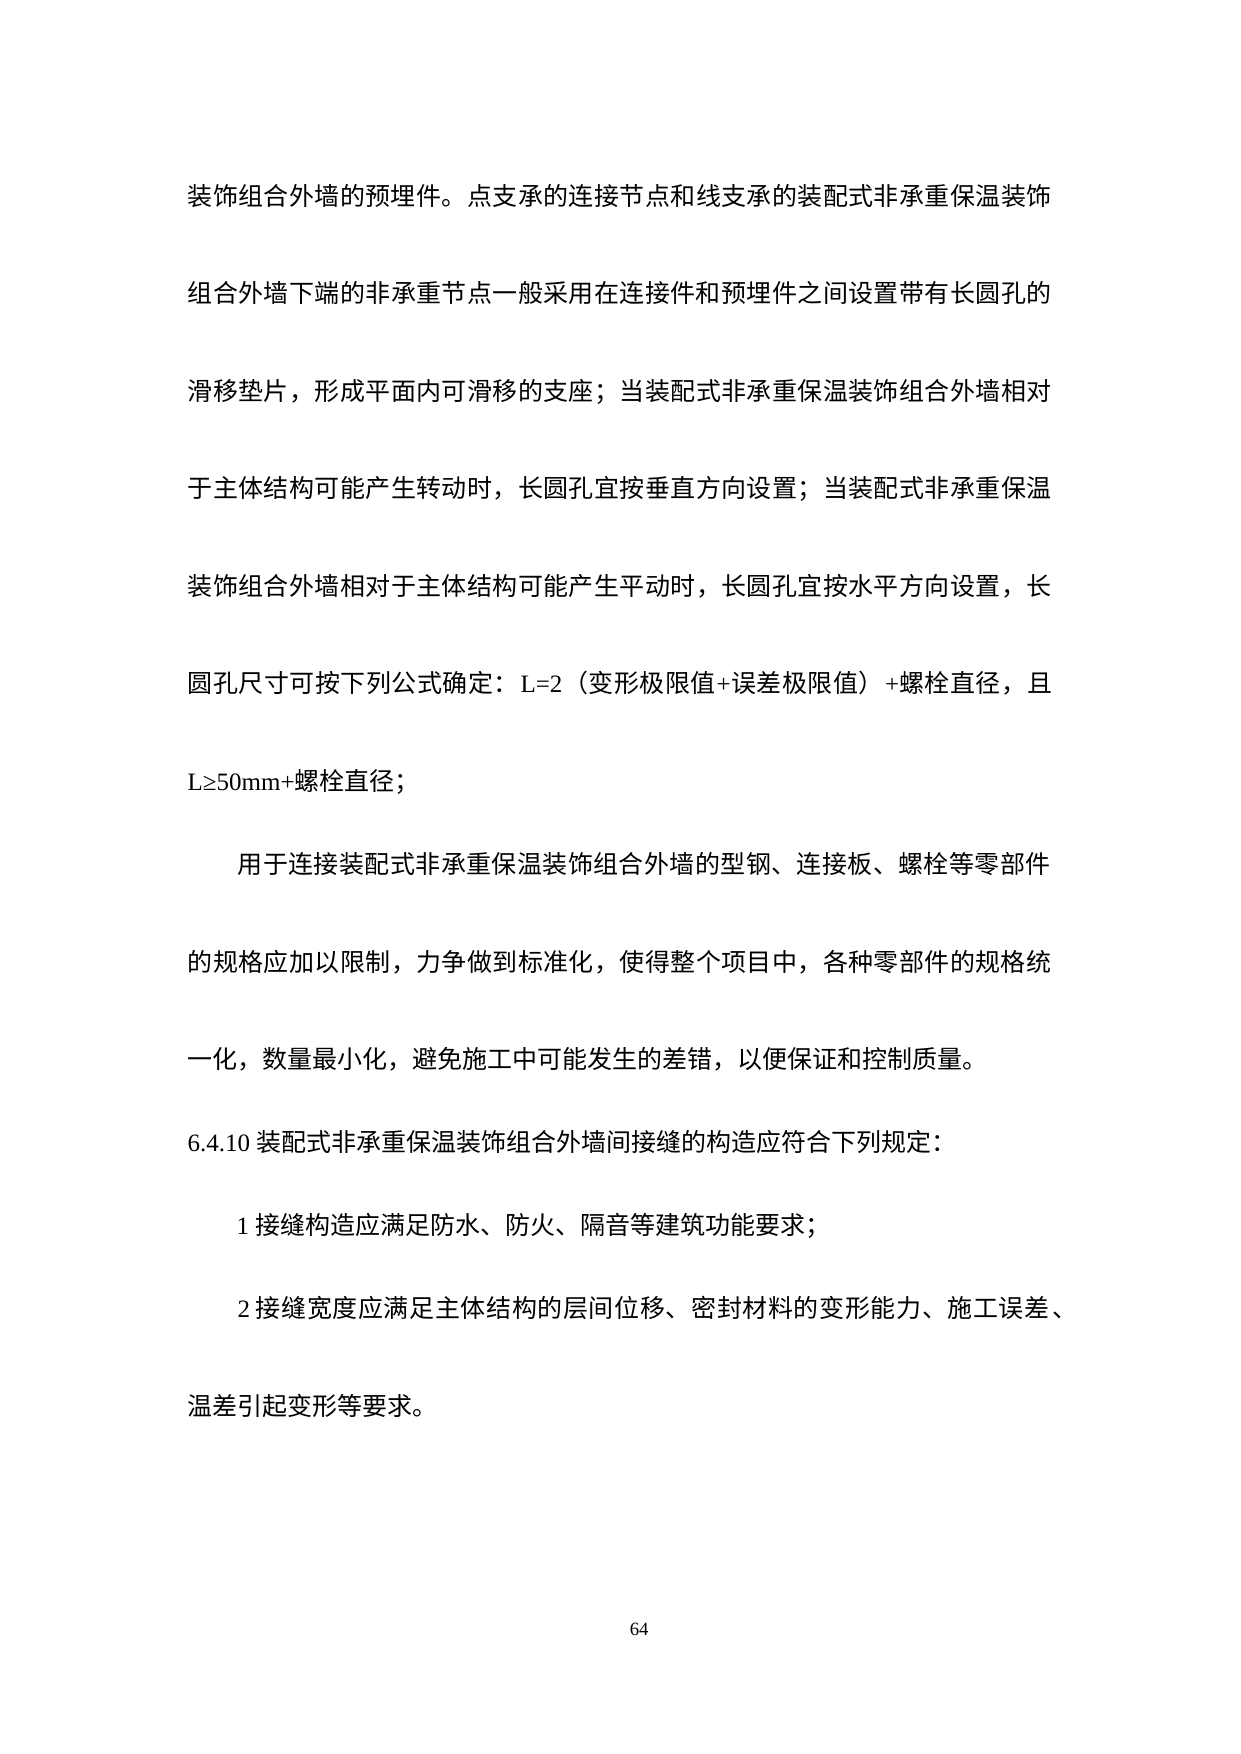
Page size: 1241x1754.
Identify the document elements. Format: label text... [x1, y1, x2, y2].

text 2接缝宽度应满足主体结构的层间位移、密封材料的变形能力、施工误差、温差引起变形等要求。 [187, 1274, 1053, 1437]
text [187, 162, 1053, 812]
text 6.4.10 装配式非承重保温装饰组合外墙间接缝的构造应符合下列规定： [187, 1108, 1053, 1173]
text 1 接缝构造应满足防水、防火、隔音等建筑功能要求； [187, 1191, 1053, 1256]
text 用于连接装配式非承重保温装饰组合外墙的型钢、连接板、螺栓等零部件的规格应加以限制，力争做到标准化，使得整个项目中，各种零部件的规格统一化，数量最小化，避免施工中可能发生的差错，以便保证和控制质量。 [187, 830, 1053, 1090]
